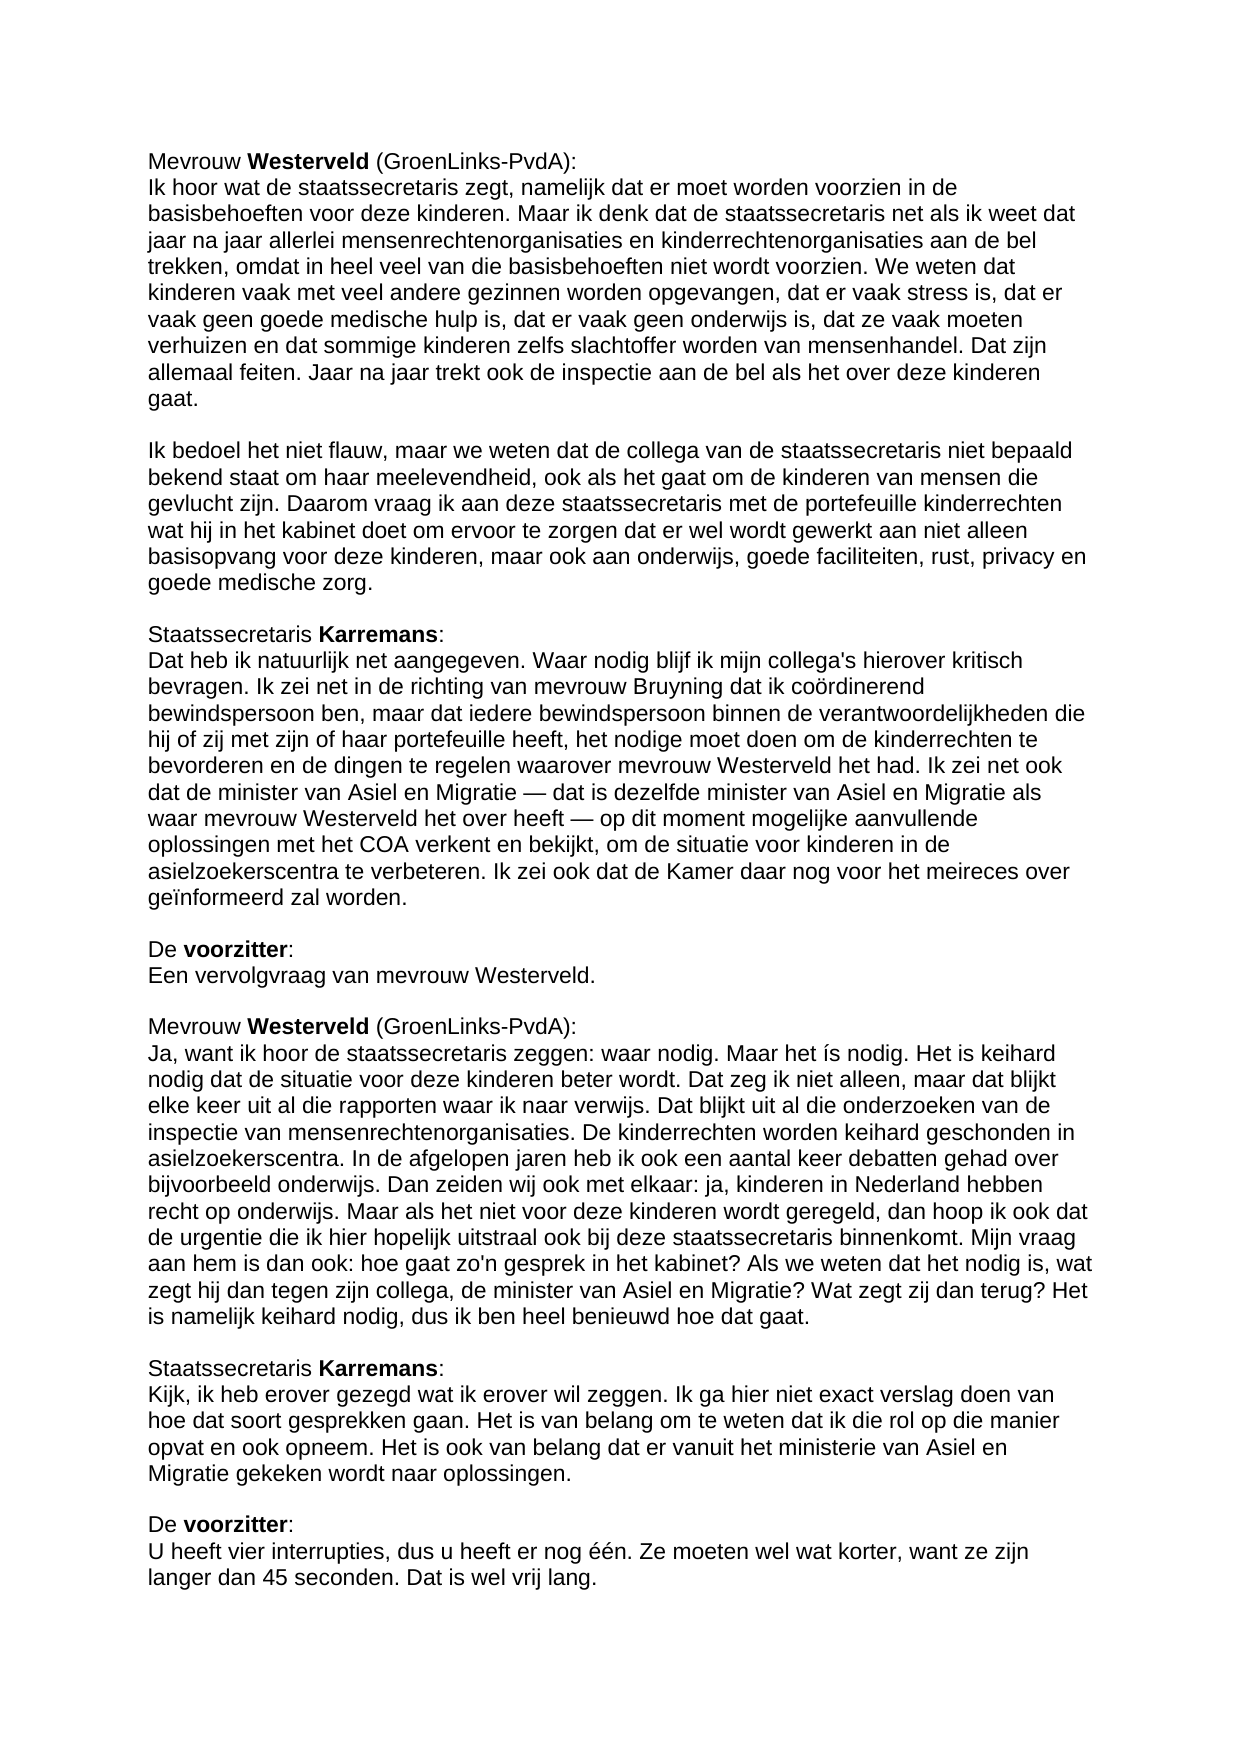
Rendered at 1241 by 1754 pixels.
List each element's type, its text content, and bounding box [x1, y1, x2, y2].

text De voorzitter: Een vervolgvraag van mevrouw Westerveld. [148, 936, 1093, 988]
text Mevrouw Westerveld (GroenLinks-PvdA): Ja, want ik hoor de staatssecretaris zeggen: waar nodig. Maar het ís nodig. Het is keihard nodig dat de situatie voor deze kinderen beter wordt. Dat zeg ik niet alleen, maar dat blijkt elke keer uit al die rapporten waar ik naar verwijs. Dat blijkt uit al die onderzoeken van de inspectie van mensenrechtenorganisaties. De kinderrechten worden keihard geschonden in asielzoekerscentra. In de afgelopen jaren heb ik ook een aantal keer debatten gehad over bijvoorbeeld onderwijs. Dan zeiden wij ook met elkaar: ja, kinderen in Nederland hebben recht op onderwijs. Maar als het niet voor deze kinderen wordt geregeld, dan hoop ik ook dat de urgentie die ik hier hopelijk uitstraal ook bij deze staatssecretaris binnenkomt. Mijn vraag aan hem is dan ook: hoe gaat zo'n gesprek in het kabinet? Als we weten dat het nodig is, wat zegt hij dan tegen zijn collega, de minister van Asiel en Migratie? Wat zegt zij dan terug? Het is namelijk keihard nodig, dus ik ben heel benieuwd hoe dat gaat. [148, 1013, 1093, 1329]
text Staatssecretaris Karremans: Kijk, ik heb erover gezegd wat ik erover wil zeggen. Ik ga hier niet exact verslag doen van hoe dat soort gesprekken gaan. Het is van belang om te weten dat ik die rol op die manier opvat en ook opneem. Het is ook van belang dat er vanuit het ministerie van Asiel en Migratie gekeken wordt naar oplossingen. [148, 1354, 1093, 1486]
text Staatssecretaris Karremans: Dat heb ik natuurlijk net aangegeven. Waar nodig blijf ik mijn collega's hierover kritisch bevragen. Ik zei net in de richting van mevrouw Bruyning dat ik coördinerend bewindspersoon ben, maar dat iedere bewindspersoon binnen de verantwoordelijkheden die hij of zij met zijn of haar portefeuille heeft, het nodige moet doen om de kinderrechten te bevorderen en de dingen te regelen waarover mevrouw Westerveld het had. Ik zei net ook dat de minister van Asiel en Migratie — dat is dezelfde minister van Asiel en Migratie als waar mevrouw Westerveld het over heeft — op dit moment mogelijke aanvullende oplossingen met het COA verkent en bekijkt, om de situatie voor kinderen in de asielzoekerscentra te verbeteren. Ik zei ook dat de Kamer daar nog voor het meireces over geïnformeerd zal worden. [148, 621, 1093, 911]
text De voorzitter: U heeft vier interrupties, dus u heeft er nog één. Ze moeten wel wat korter, want ze zijn langer dan 45 seconden. Dat is wel vrij lang. [148, 1511, 1093, 1590]
text Mevrouw Westerveld (GroenLinks-PvdA): Ik hoor wat de staatssecretaris zegt, namelijk dat er moet worden voorzien in de basisbehoeften voor deze kinderen. Maar ik denk dat de staatssecretaris net als ik weet dat jaar na jaar allerlei mensenrechtenorganisaties en kinderrechtenorganisaties aan de bel trekken, omdat in heel veel van die basisbehoeften niet wordt voorzien. We weten dat kinderen vaak met veel andere gezinnen worden opgevangen, dat er vaak stress is, dat er vaak geen goede medische hulp is, dat er vaak geen onderwijs is, dat ze vaak moeten verhuizen en dat sommige kinderen zelfs slachtoffer worden van mensenhandel. Dat zijn allemaal feiten. Jaar na jaar trekt ook de inspectie aan de bel als het over deze kinderen gaat. Ik bedoel het niet flauw, maar we weten dat de collega van de staatssecretaris niet bepaald bekend staat om haar meelevendheid, ook als het gaat om de kinderen van mensen die gevlucht zijn. Daarom vraag ik aan deze staatssecretaris met de portefeuille kinderrechten wat hij in het kabinet doet om ervoor te zorgen dat er wel wordt gewerkt aan niet alleen basisopvang voor deze kinderen, maar ook aan onderwijs, goede faciliteiten, rust, privacy en goede medische zorg. [148, 148, 1093, 596]
